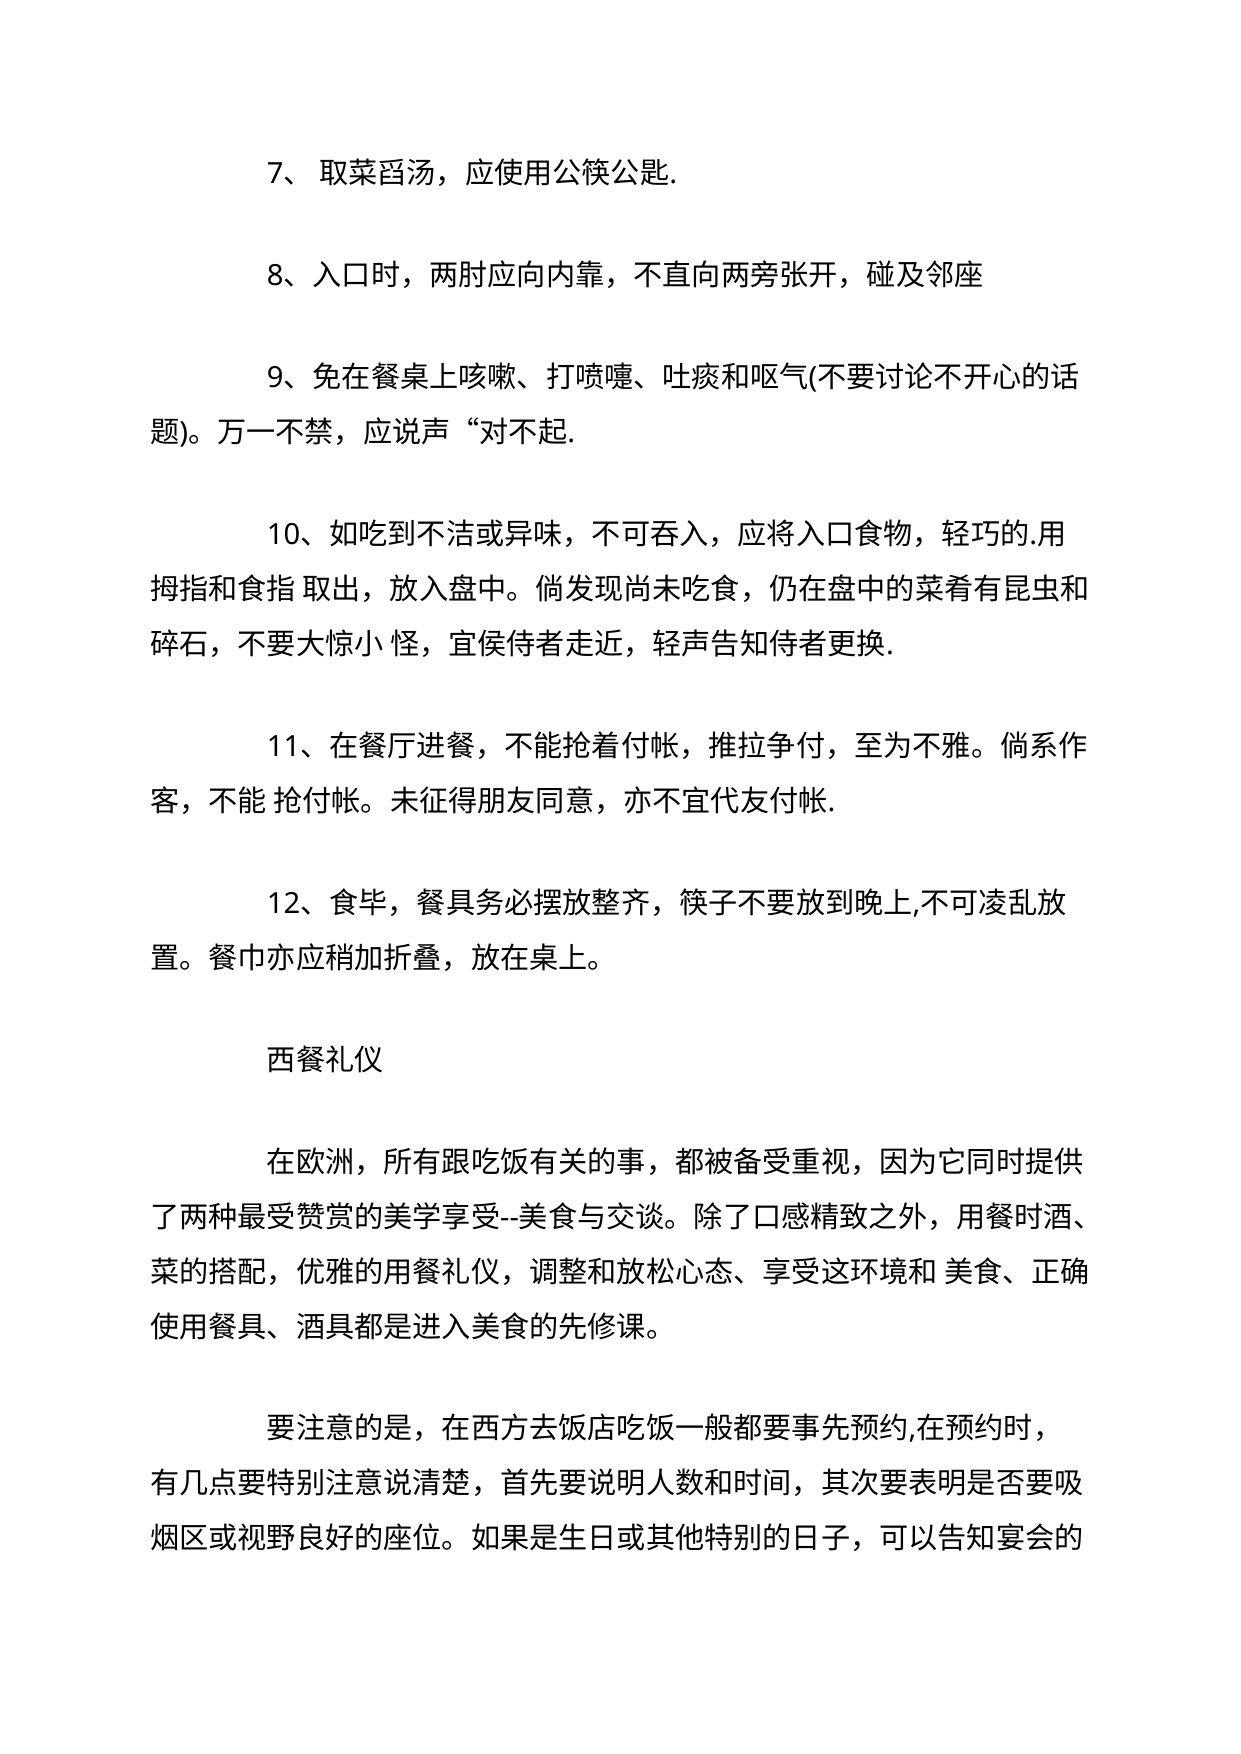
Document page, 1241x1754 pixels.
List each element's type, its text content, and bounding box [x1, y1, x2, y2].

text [150, 1405, 1090, 1557]
text 西餐礼仪 [150, 1037, 1090, 1079]
text 11、在餐厅进餐，不能抢着付帐，推拉争付，至为不雅。倘系作客，不能 抢付帐。未征得朋友同意，亦不宜代友付帐. [150, 723, 1090, 820]
text 12、食毕，餐具务必摆放整齐，筷子不要放到晚上,不可凌乱放置。餐巾亦应稍加折叠，放在桌上。 [150, 880, 1090, 977]
text 9、免在餐桌上咳嗽、打喷嚏、吐痰和呕气(不要讨论不开心的话题)。万一不禁，应说声“对不起. [150, 354, 1090, 451]
text 10、如吃到不洁或异味，不可吞入，应将入口食物，轻巧的.用拇指和食指 取出，放入盘中。倘发现尚未吃食，仍在盘中的菜肴有昆虫和碎石，不要大惊小 怪，宜侯侍者走近，轻声告知侍者更换. [150, 511, 1090, 663]
text 7、 取菜舀汤，应使用公筷公匙. [150, 150, 1090, 192]
text 在欧洲，所有跟吃饭有关的事，都被备受重视，因为它同时提供了两种最受赞赏的美学享受--美食与交谈。除了口感精致之外，用餐时酒、菜的搭配，优雅的用餐礼仪，调整和放松心态、享受这环境和 美食、正确使用餐具、酒具都是进入美食的先修课。 [150, 1138, 1090, 1345]
text 8、入口时，两肘应向内靠，不直向两旁张开，碰及邻座 [150, 252, 1090, 294]
